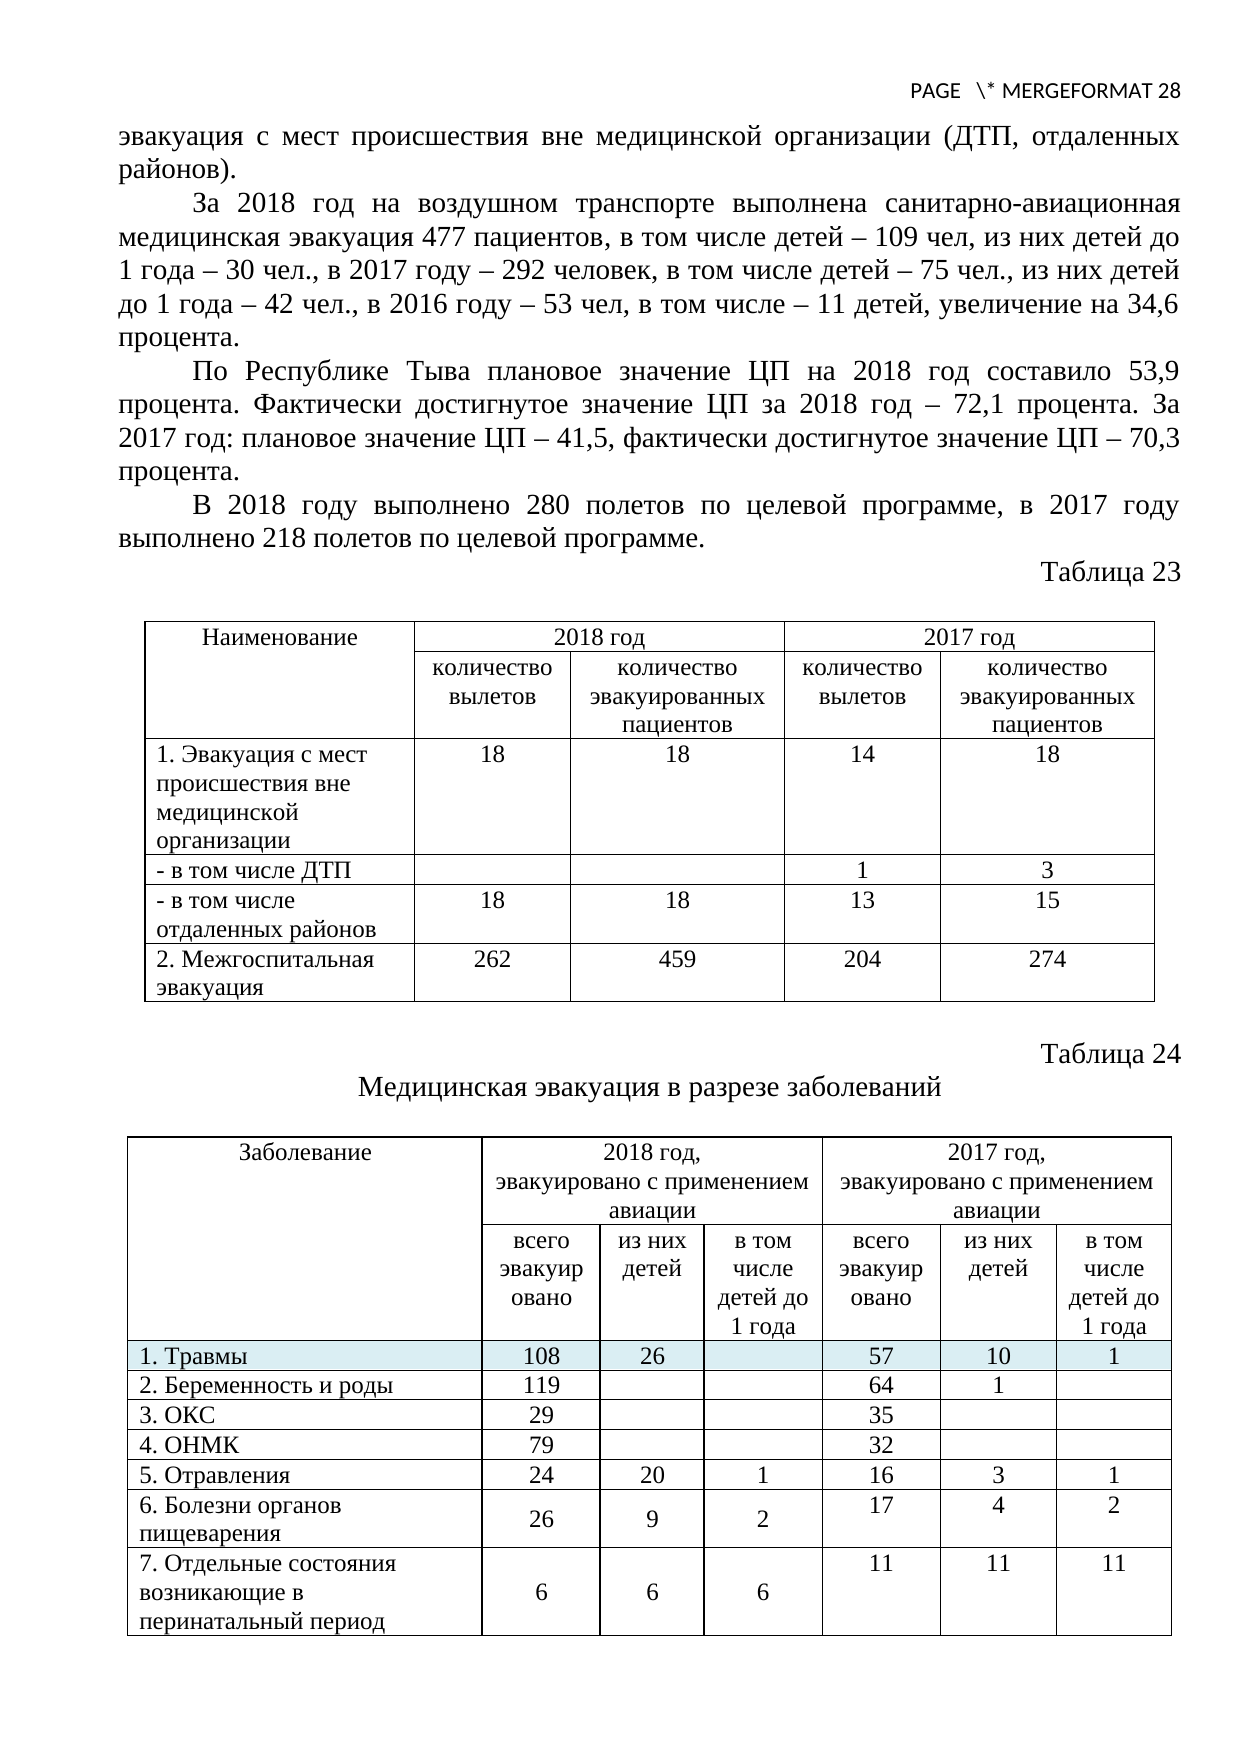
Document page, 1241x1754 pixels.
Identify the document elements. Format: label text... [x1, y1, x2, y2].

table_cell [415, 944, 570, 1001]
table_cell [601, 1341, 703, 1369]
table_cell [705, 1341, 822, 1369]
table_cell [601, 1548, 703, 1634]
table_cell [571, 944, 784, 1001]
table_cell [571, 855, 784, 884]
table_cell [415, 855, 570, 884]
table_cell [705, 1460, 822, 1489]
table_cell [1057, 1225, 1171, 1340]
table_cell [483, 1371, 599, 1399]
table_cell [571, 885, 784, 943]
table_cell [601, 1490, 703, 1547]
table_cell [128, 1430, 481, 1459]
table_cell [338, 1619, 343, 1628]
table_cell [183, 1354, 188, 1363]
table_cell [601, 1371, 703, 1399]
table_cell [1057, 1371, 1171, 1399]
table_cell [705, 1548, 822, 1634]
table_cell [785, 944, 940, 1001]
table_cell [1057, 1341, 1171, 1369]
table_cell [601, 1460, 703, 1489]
text Таблица 23 [118, 554, 1181, 588]
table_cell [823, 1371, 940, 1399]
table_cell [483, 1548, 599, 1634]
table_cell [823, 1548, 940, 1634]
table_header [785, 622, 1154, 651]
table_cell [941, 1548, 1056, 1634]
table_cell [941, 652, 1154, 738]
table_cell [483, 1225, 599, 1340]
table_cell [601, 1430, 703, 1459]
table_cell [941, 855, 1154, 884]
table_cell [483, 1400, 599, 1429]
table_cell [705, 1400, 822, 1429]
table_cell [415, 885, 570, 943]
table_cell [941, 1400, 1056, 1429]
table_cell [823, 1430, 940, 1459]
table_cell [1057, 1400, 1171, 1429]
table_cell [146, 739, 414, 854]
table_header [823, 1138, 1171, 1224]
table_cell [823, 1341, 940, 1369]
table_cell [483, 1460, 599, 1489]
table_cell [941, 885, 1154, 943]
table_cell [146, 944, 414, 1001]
text Таблица 24 [118, 1036, 1181, 1069]
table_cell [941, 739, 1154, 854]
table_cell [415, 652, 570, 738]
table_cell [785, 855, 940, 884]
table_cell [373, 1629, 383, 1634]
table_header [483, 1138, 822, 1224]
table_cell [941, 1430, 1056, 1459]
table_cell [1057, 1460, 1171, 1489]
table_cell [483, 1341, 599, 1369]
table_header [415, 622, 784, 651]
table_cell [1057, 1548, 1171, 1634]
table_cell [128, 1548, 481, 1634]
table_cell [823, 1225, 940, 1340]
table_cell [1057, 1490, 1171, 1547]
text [118, 118, 1181, 185]
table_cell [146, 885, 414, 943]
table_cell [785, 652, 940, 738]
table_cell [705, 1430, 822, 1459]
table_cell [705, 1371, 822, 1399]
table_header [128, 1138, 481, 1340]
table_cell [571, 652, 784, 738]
text За 2018 год на воздушном транспорте выполнена санитарно-авиационная медицинская эвакуация 477 пациентов, в том числе детей – 109 чел, из них детей до 1 года – 30 чел., в 2017 году – 292 человек, в том числе детей – 75 чел., из них детей до 1 года – 42 чел., в 2016 году – 53 чел, в том числе – 11 детей, увеличение на 34,6 процента. [118, 185, 1181, 353]
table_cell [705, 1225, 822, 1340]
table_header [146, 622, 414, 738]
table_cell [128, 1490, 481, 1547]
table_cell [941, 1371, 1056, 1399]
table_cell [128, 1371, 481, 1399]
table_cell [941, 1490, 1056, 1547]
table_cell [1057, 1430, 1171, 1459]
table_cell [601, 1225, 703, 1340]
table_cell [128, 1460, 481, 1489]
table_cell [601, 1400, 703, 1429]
text Медицинская эвакуация в разрезе заболеваний [118, 1069, 1181, 1103]
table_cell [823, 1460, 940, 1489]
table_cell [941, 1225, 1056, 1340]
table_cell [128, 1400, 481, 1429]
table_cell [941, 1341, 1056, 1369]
text По Республике Тыва плановое значение ЦП на 2018 год составило 53,9 процента. Фактически достигнутое значение ЦП за 2018 год – 72,1 процента. За 2017 год: плановое значение ЦП – 41,5, фактически достигнутое значение ЦП – 70,3 процента. [118, 353, 1181, 487]
text В 2018 году выполнено 280 полетов по целевой программе, в 2017 году выполнено 218 полетов по целевой программе. [118, 487, 1181, 554]
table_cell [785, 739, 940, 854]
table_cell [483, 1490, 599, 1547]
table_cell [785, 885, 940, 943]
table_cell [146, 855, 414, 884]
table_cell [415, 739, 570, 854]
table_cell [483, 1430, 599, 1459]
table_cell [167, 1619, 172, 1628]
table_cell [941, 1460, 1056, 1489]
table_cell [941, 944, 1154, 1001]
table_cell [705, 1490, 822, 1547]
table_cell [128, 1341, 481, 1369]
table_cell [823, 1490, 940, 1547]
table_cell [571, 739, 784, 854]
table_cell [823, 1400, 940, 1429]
